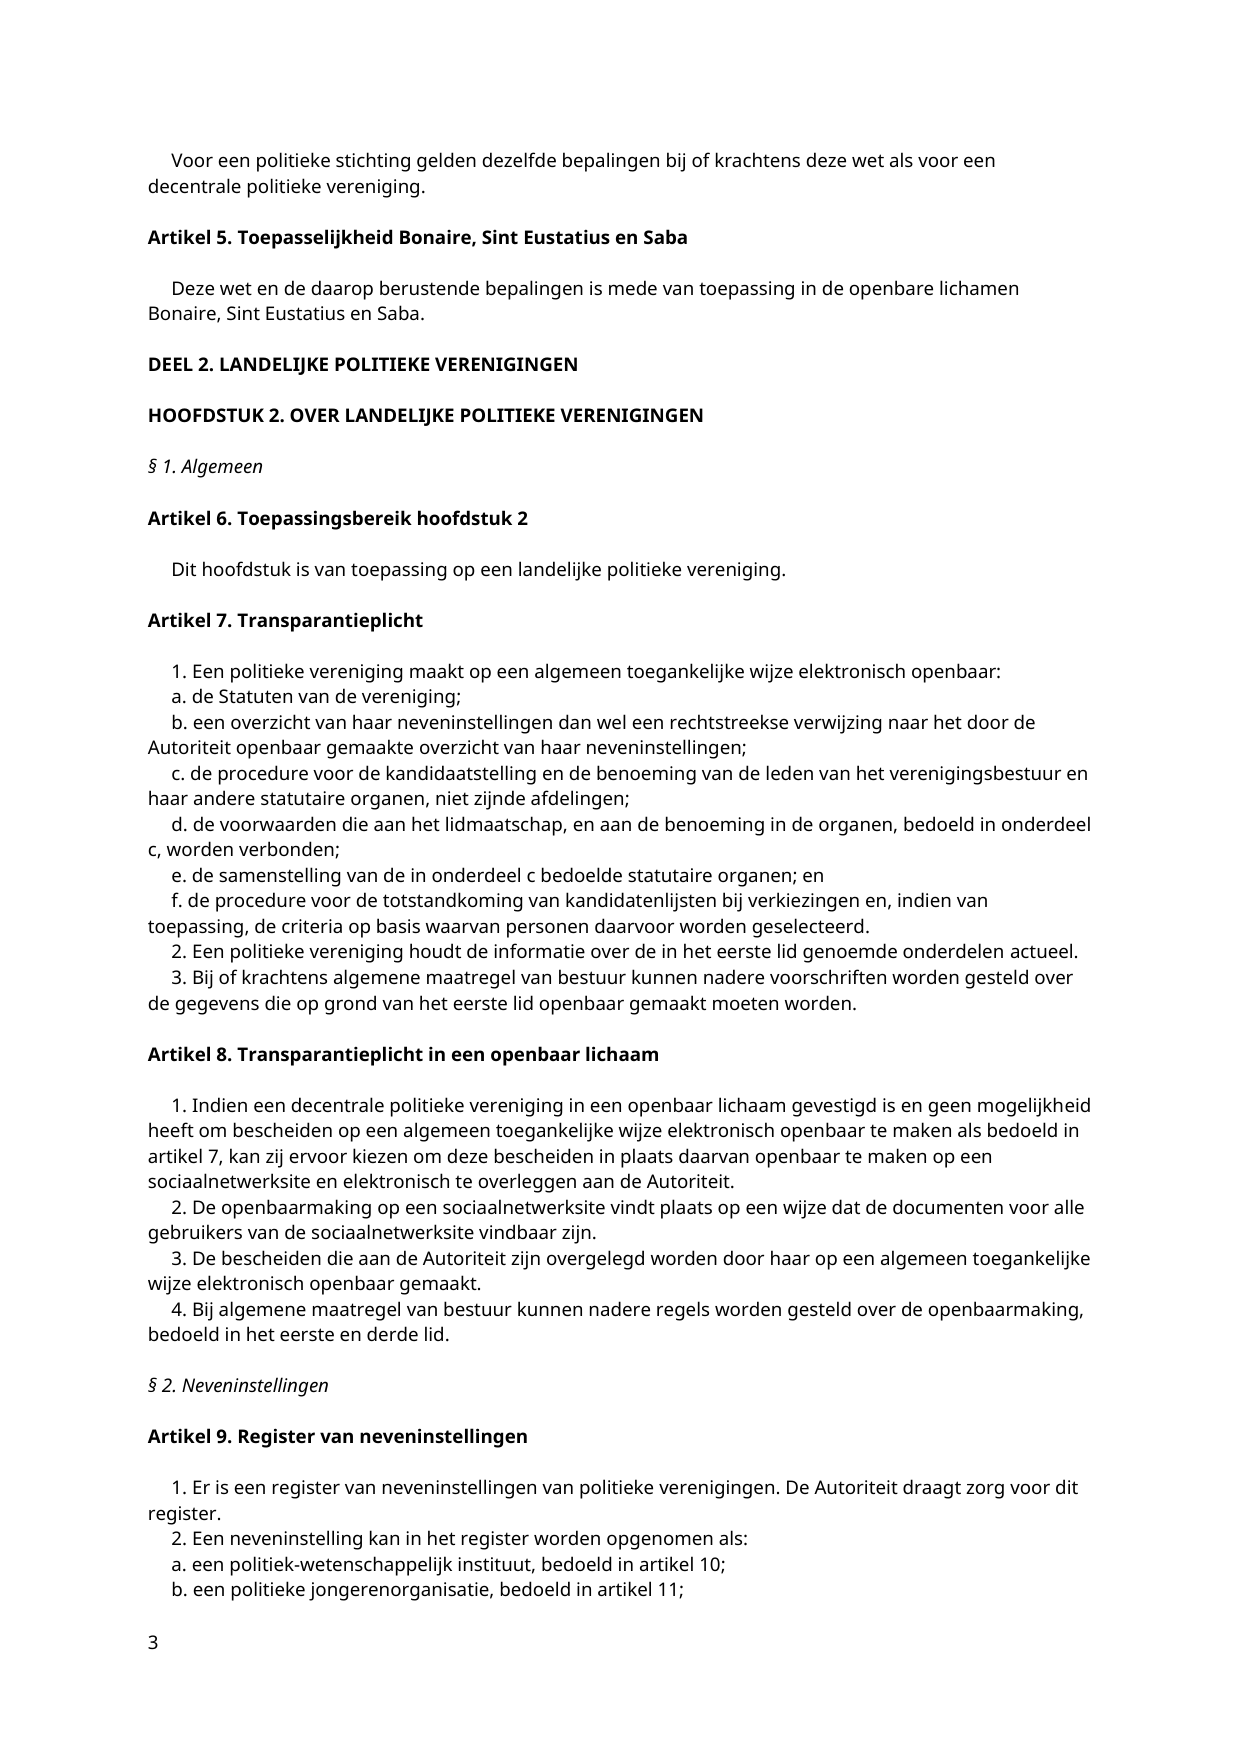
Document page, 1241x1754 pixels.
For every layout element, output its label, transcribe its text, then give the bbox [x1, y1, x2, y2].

text a. een politiek-wetenschappelijk instituut, bedoeld in artikel 10; [148, 1551, 1093, 1577]
subtitle Artikel 6. Toepassingsbereik hoofdstuk 2 [148, 505, 1093, 530]
text c. de procedure voor de kandidaatstelling en de benoeming van de leden van het verenigingsbestuur en haar andere statutaire organen, niet zijnde afdelingen; [148, 760, 1093, 811]
text d. de voorwaarden die aan het lidmaatschap, en aan de benoeming in de organen, bedoeld in onderdeel c, worden verbonden; [148, 811, 1093, 862]
text 3. De bescheiden die aan de Autoriteit zijn overgelegd worden door haar op een algemeen toegankelijke wijze elektronisch openbaar gemaakt. [148, 1245, 1093, 1296]
text 1. Een politieke vereniging maakt op een algemeen toegankelijke wijze elektronisch openbaar: [148, 658, 1093, 683]
text 3. Bij of krachtens algemene maatregel van bestuur kunnen nadere voorschriften worden gesteld over de gegevens die op grond van het eerste lid openbaar gemaakt moeten worden. [148, 964, 1093, 1015]
text a. de Statuten van de vereniging; [148, 683, 1093, 709]
text 2. Een neveninstelling kan in het register worden opgenomen als: [148, 1526, 1093, 1551]
text Dit hoofdstuk is van toepassing op een landelijke politieke vereniging. [148, 556, 1093, 581]
subtitle Artikel 5. Toepasselijkheid Bonaire, Sint Eustatius en Saba [148, 224, 1093, 250]
text 4. Bij algemene maatregel van bestuur kunnen nadere regels worden gesteld over de openbaarmaking, bedoeld in het eerste en derde lid. [148, 1296, 1093, 1347]
subtitle Deel 2. Landelijke politieke verenigingen [148, 352, 1093, 377]
text 1. Er is een register van neveninstellingen van politieke verenigingen. De Autoriteit draagt zorg voor dit register. [148, 1475, 1093, 1526]
subtitle Artikel 8. Transparantieplicht in een openbaar lichaam [148, 1041, 1093, 1066]
subtitle § 2. Neveninstellingen [148, 1373, 1093, 1398]
text 2. De openbaarmaking op een sociaalnetwerksite vindt plaats op een wijze dat de documenten voor alle gebruikers van de sociaalnetwerksite vindbaar zijn. [148, 1194, 1093, 1245]
text b. een politieke jongerenorganisatie, bedoeld in artikel 11; [148, 1577, 1093, 1602]
subtitle Artikel 9. Register van neveninstellingen [148, 1424, 1093, 1449]
subtitle Artikel 7. Transparantieplicht [148, 607, 1093, 632]
text 2. Een politieke vereniging houdt de informatie over de in het eerste lid genoemde onderdelen actueel. [148, 939, 1093, 964]
subtitle Hoofdstuk 2. Over landelijke politieke verenigingen [148, 403, 1093, 428]
text 1. Indien een decentrale politieke vereniging in een openbaar lichaam gevestigd is en geen mogelijkheid heeft om bescheiden op een algemeen toegankelijke wijze elektronisch openbaar te maken als bedoeld in artikel 7, kan zij ervoor kiezen om deze bescheiden in plaats daarvan openbaar te maken op een sociaalnetwerksite en elektronisch te overleggen aan de Autoriteit. [148, 1092, 1093, 1194]
text Voor een politieke stichting gelden dezelfde bepalingen bij of krachtens deze wet als voor een decentrale politieke vereniging. [148, 148, 1093, 199]
text e. de samenstelling van de in onderdeel c bedoelde statutaire organen; en [148, 862, 1093, 888]
text Deze wet en de daarop berustende bepalingen is mede van toepassing in de openbare lichamen Bonaire, Sint Eustatius en Saba. [148, 275, 1093, 326]
text f. de procedure voor de totstandkoming van kandidatenlijsten bij verkiezingen en, indien van toepassing, de criteria op basis waarvan personen daarvoor worden geselecteerd. [148, 888, 1093, 939]
subtitle § 1. Algemeen [148, 454, 1093, 479]
text b. een overzicht van haar neveninstellingen dan wel een rechtstreekse verwijzing naar het door de Autoriteit openbaar gemaakte overzicht van haar neveninstellingen; [148, 709, 1093, 760]
